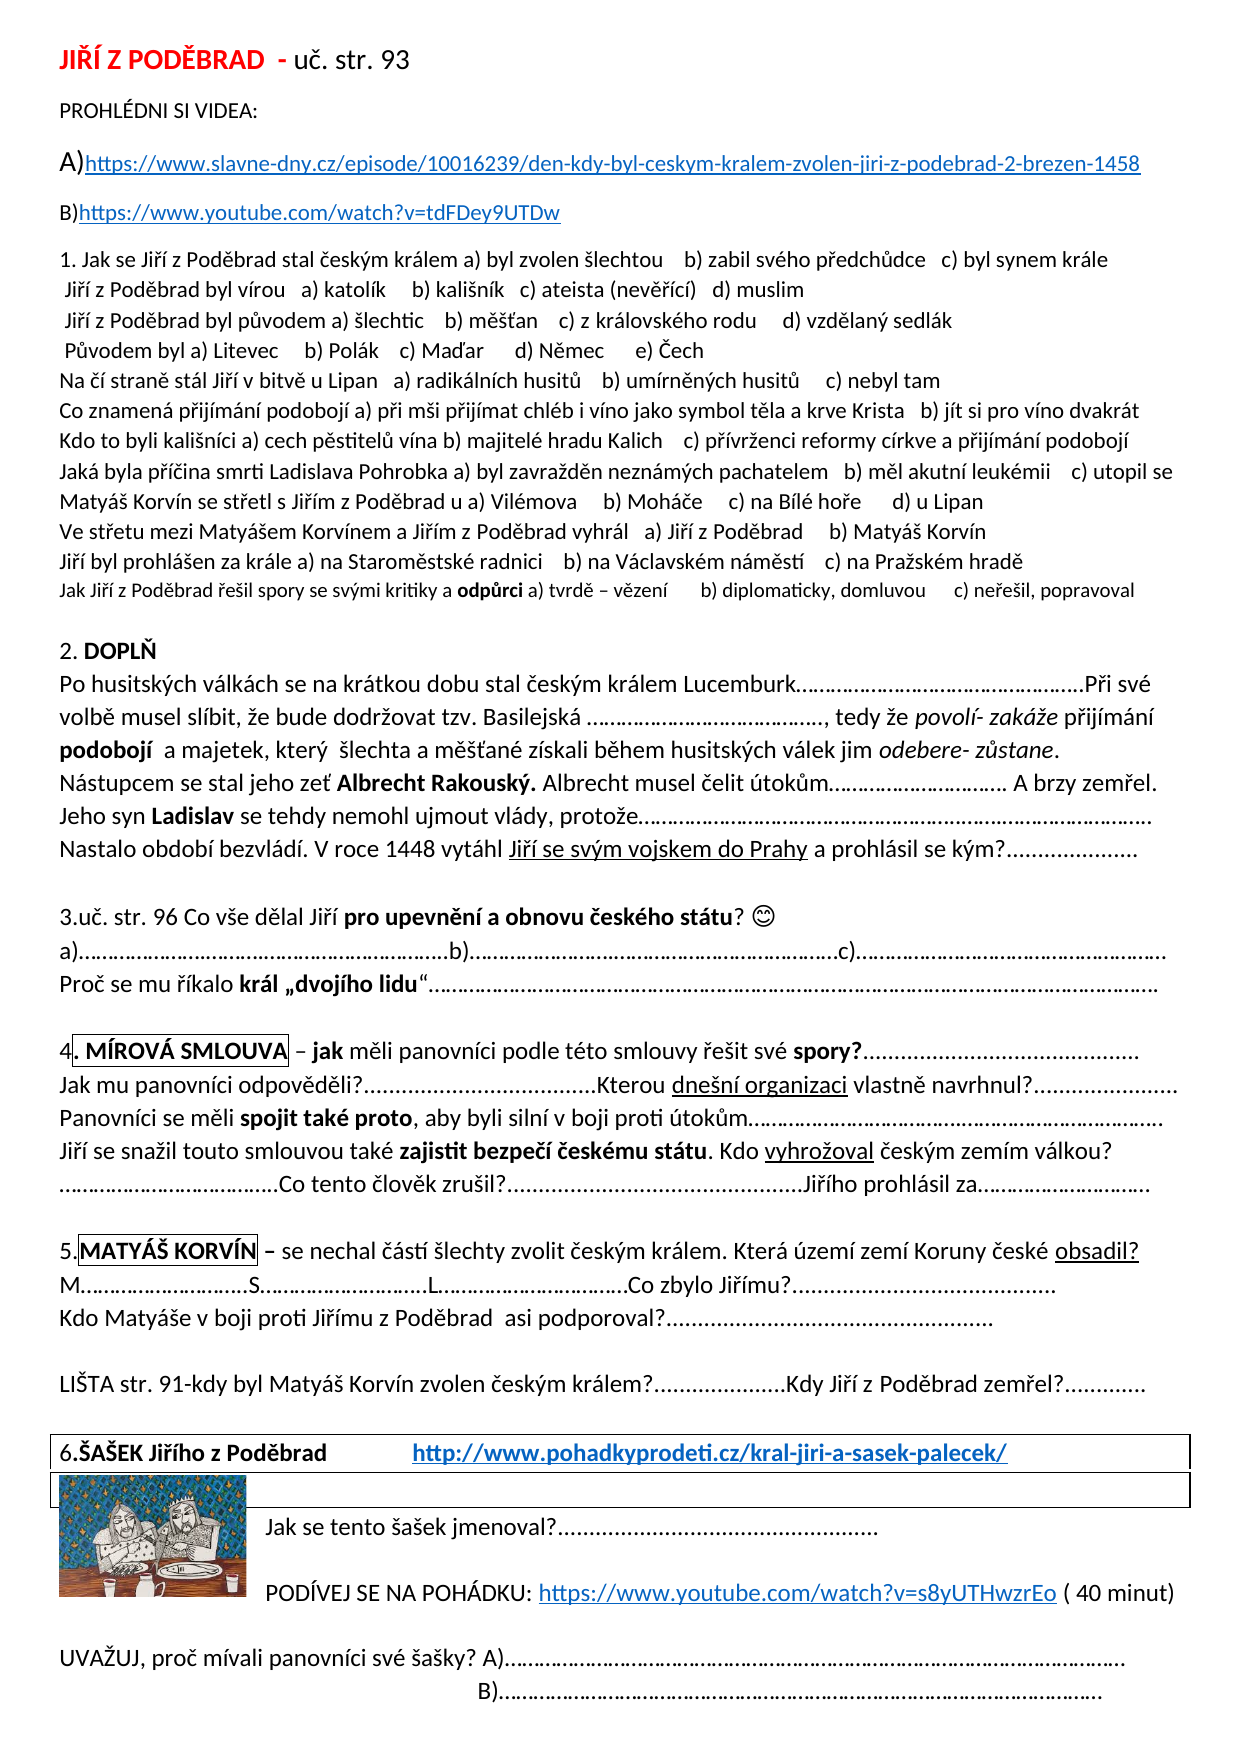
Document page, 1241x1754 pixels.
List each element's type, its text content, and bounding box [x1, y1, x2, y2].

text Jak Jiří z Poděbrad řešil spory se svými kritiky a odpůrci a) tvrdě – vězení b) diplomaticky, domluvou c) neřešil, popravoval [59, 578, 1181, 603]
picture [59, 1475, 247, 1597]
text M………………………..S………………………..L……………………………Co zbylo Jiřímu?.......................................... [59, 1269, 1181, 1299]
text UVAŽUJ, proč mívali panovníci své šašky? A)……………………………………………………………………………………………… [59, 1643, 1181, 1673]
text Jiří se snažil touto smlouvou také zajistit bezpečí českému státu. Kdo vyhrožoval českým zemím válkou? [59, 1135, 1181, 1166]
text Původem byl a) Litevec b) Polák c) Maďar d) Němec e) Čech [59, 336, 1181, 364]
text Nastalo období bezvládí. V roce 1448 vytáhl Jiří se svým vojskem do Prahy a prohlásil se kým?..................... [59, 833, 1181, 863]
text Jaká byla příčina smrti Ladislava Pohrobka a) byl zavražděn neznámých pachatelem b) měl akutní leukémii c) utopil se [59, 457, 1181, 485]
text 6.ŠAŠEK Jiřího z Poděbrad http://www.pohadkyprodeti.cz/kral-jiri-a-sasek-palecek/ [51, 1435, 1189, 1469]
text A)https://www.slavne-dny.cz/episode/10016239/den-kdy-byl-ceskym-kralem-zvolen-jiri-z-podebrad-2-brezen-1458 [59, 143, 1181, 179]
text PROHLÉDNI SI VIDEA: [59, 96, 1181, 124]
text 3.uč. str. 96 Co vše dělal Jiří pro upevnění a obnovu českého státu? [59, 898, 1181, 933]
text a)………………….……….…………………………..b)…………………….…………………………………c)……………………………………………… [59, 935, 1181, 966]
text B)https://www.youtube.com/watch?v=tdFDey9UTDw [59, 198, 1181, 226]
text Panovníci se měli spojit také proto, aby byli silní v boji proti útokům……………………………….…………………………….. [59, 1102, 1181, 1133]
text Jiří byl prohlášen za krále a) na Staroměstské radnici b) na Václavském náměstí c) na Pražském hradě [59, 547, 1181, 575]
text PODÍVEJ SE NA POHÁDKU: https://www.youtube.com/watch?v=s8yUTHwzrEo ( 40 minut) [59, 1577, 1181, 1607]
text ………………………………..Co tento člověk zrušil?...............................................Jiřího prohlásil za………………………… [59, 1168, 1181, 1198]
text Kdo to byli kališníci a) cech pěstitelů vína b) majitelé hradu Kalich c) přívrženci reformy církve a přijímání podobojí [59, 427, 1181, 454]
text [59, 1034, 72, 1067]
text JIŘÍ Z PODĚBRAD - uč. str. 93 [59, 41, 1181, 77]
text Po husitských válkách se na krátkou dobu stal českým králem Lucemburk…………………………………………..Při své volbě musel slíbit, že bude dodržovat tzv. Basilejská ………………………………….., tedy že povolí- zakáže přijímání podobojí a majetek, který šlechta a měšťané získali během husitských válek jim odebere- zůstane. Nástupcem se stal jeho zeť Albrecht Rakouský. Albrecht musel čelit útokům…………………………. A brzy zemřel. Jeho syn Ladislav se tehdy nemohl ujmout vlády, protože………………………………………………..…….…………………….. [59, 668, 1181, 830]
text LIŠTA str. 91-kdy byl Matyáš Korvín zvolen českým králem?.....................Kdy Jiří z Poděbrad zemřel?............. [59, 1368, 1181, 1398]
text Co znamená přijímání podobojí a) při mši přijímat chléb i víno jako symbol těla a krve Krista b) jít si pro víno dvakrát [59, 396, 1181, 424]
text Ve střetu mezi Matyášem Korvínem a Jiřím z Poděbrad vyhrál a) Jiří z Poděbrad b) Matyáš Korvín [59, 517, 1181, 545]
text Jak mu panovníci odpověděli?.....................................Kterou dnešní organizaci vlastně navrhnul?....................... [59, 1069, 1181, 1100]
text B)…………………………………………………………………………………………… [59, 1676, 1181, 1706]
text Proč se mu říkalo král „dvojího lidu“………………………………………………………………………………………………………………. [59, 968, 1181, 999]
text 5.MATYÁŠ KORVÍN – se nechal částí šlechty zvolit českým králem. Která území zemí Koruny české obsadil? [258, 1234, 1181, 1266]
text Matyáš Korvín se střetl s Jiřím z Poděbrad u a) Vilémova b) Moháče c) na Bílé hoře d) u Lipan [59, 487, 1181, 515]
text 4. MÍROVÁ SMLOUVA – jak měli panovníci podle této smlouvy řešit své spory?............................................ [289, 1034, 1181, 1067]
text Jiří z Poděbrad byl původem a) šlechtic b) měšťan c) z královského rodu d) vzdělaný sedlák [59, 306, 1181, 334]
text Kdo Matyáše v boji proti Jiřímu z Poděbrad asi podporoval?.................................................... [59, 1302, 1181, 1332]
text 2. DOPLŇ [59, 635, 1181, 666]
text Jak se tento šašek jmenoval?................................................... [247, 1511, 1181, 1541]
text 1. Jak se Jiří z Poděbrad stal českým králem a) byl zvolen šlechtou b) zabil svého předchůdce c) byl synem krále [59, 245, 1181, 273]
text Jiří z Poděbrad byl vírou a) katolík b) kališník c) ateista (nevěřící) d) muslim [59, 276, 1181, 303]
text Na čí straně stál Jiří v bitvě u Lipan a) radikálních husitů b) umírněných husitů c) nebyl tam [59, 366, 1181, 394]
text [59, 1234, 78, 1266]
